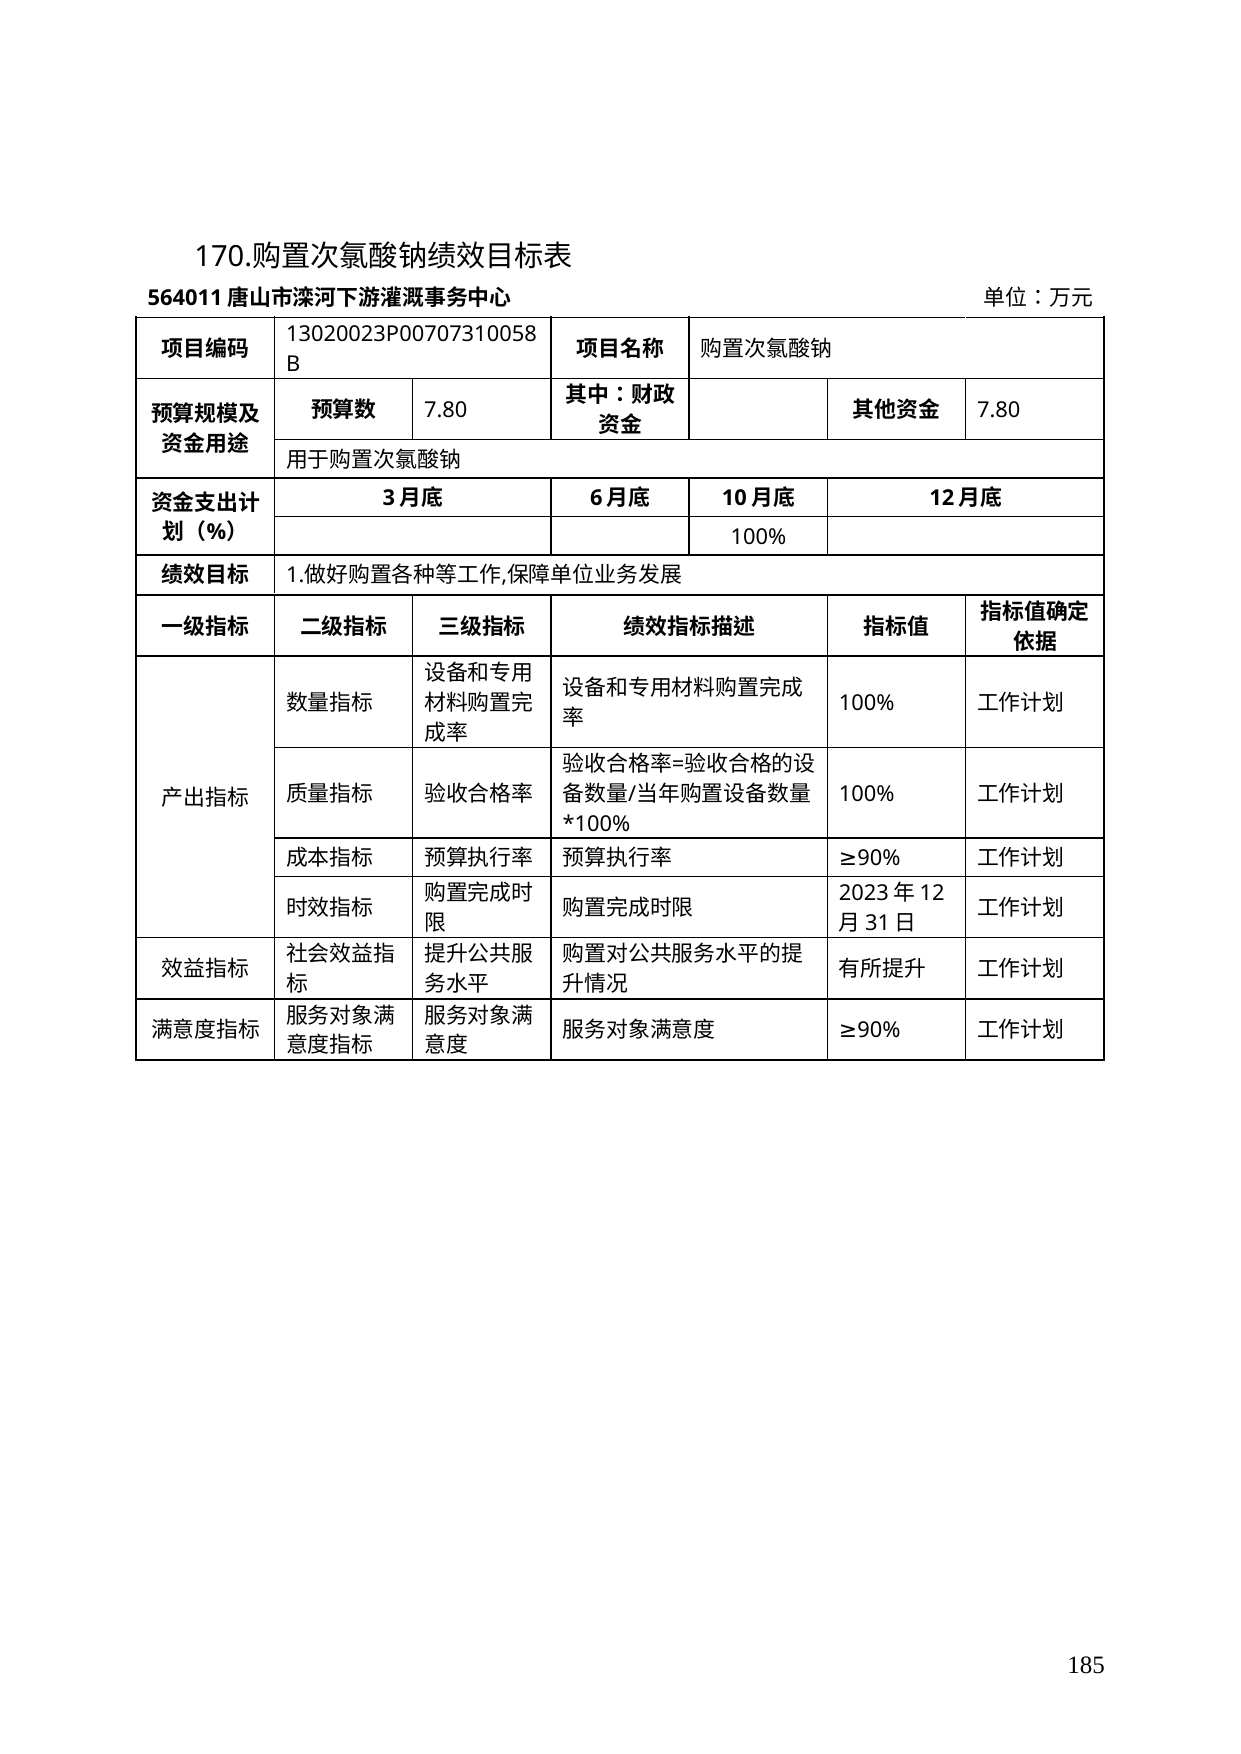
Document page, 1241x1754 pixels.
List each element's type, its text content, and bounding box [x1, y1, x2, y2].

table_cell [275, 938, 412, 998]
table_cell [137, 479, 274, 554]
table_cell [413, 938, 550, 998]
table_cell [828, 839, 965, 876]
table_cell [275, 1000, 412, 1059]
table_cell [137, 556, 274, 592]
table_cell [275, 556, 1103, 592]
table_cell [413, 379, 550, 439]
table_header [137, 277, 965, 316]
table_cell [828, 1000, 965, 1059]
text 170.购置次氯酸钠绩效目标表 [136, 235, 1104, 275]
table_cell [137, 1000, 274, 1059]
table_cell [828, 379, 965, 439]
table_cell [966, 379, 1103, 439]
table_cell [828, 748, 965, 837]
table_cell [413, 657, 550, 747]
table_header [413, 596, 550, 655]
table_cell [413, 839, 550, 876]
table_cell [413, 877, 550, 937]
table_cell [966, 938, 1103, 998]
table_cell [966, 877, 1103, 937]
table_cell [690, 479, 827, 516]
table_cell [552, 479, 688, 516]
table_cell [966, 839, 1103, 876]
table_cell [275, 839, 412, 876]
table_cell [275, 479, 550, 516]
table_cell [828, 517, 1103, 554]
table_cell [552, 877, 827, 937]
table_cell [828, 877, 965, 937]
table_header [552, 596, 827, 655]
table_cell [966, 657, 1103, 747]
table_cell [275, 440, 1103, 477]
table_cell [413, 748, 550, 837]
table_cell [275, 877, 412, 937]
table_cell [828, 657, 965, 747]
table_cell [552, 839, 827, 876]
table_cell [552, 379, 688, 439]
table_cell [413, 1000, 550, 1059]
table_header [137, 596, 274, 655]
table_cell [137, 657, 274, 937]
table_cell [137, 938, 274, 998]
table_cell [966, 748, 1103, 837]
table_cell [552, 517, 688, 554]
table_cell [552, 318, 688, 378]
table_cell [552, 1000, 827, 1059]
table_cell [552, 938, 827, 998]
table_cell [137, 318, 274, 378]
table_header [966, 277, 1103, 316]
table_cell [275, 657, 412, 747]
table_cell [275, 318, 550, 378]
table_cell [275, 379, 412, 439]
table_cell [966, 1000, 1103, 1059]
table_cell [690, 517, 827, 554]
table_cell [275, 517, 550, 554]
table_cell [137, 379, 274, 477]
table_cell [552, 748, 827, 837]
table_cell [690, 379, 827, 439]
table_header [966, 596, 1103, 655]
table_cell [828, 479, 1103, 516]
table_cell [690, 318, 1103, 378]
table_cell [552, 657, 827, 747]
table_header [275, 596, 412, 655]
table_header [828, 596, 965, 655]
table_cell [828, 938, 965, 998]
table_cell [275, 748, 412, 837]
